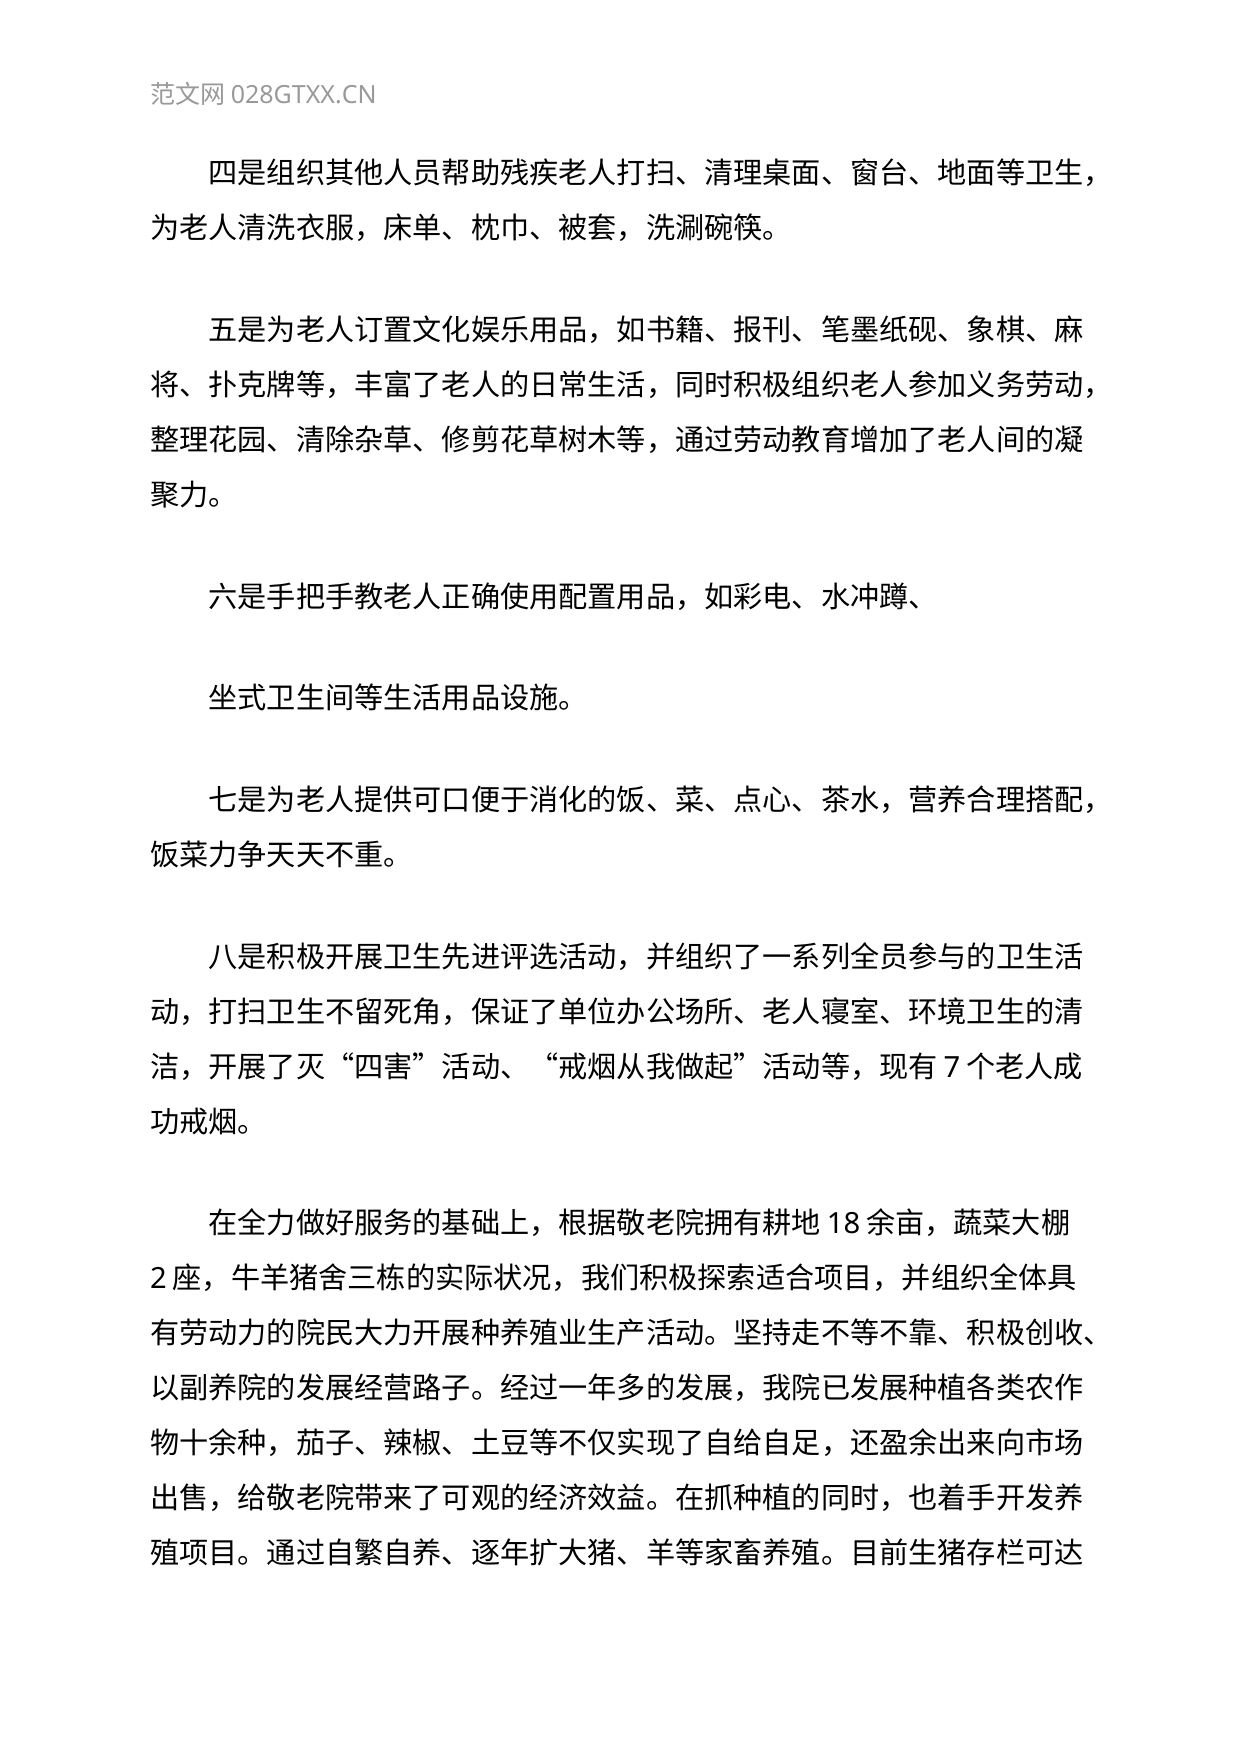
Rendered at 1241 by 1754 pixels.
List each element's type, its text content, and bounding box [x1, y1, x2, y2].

text 六是手把手教老人正确使用配置用品，如彩电、水冲蹲、 [150, 573, 1090, 615]
text 五是为老人订置文化娱乐用品，如书籍、报刊、笔墨纸砚、象棋、麻将、扑克牌等，丰富了老人的日常生活，同时积极组织老人参加义务劳动，整理花园、清除杂草、修剪花草树木等，通过劳动教育增加了老人间的凝聚力。 [150, 307, 1090, 514]
text 八是积极开展卫生先进评选活动，并组织了一系列全员参与的卫生活动，打扫卫生不留死角，保证了单位办公场所、老人寝室、环境卫生的清洁，开展了灭“四害”活动、“戒烟从我做起”活动等，现有7个老人成功戒烟。 [150, 933, 1090, 1140]
text 坐式卫生间等生活用品设施。 [150, 675, 1090, 717]
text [150, 1200, 1090, 1572]
text 七是为老人提供可口便于消化的饭、菜、点心、茶水，营养合理搭配，饭菜力争天天不重。 [150, 777, 1090, 874]
text 四是组织其他人员帮助残疾老人打扫、清理桌面、窗台、地面等卫生，为老人清洗衣服，床单、枕巾、被套，洗涮碗筷。 [150, 150, 1090, 247]
